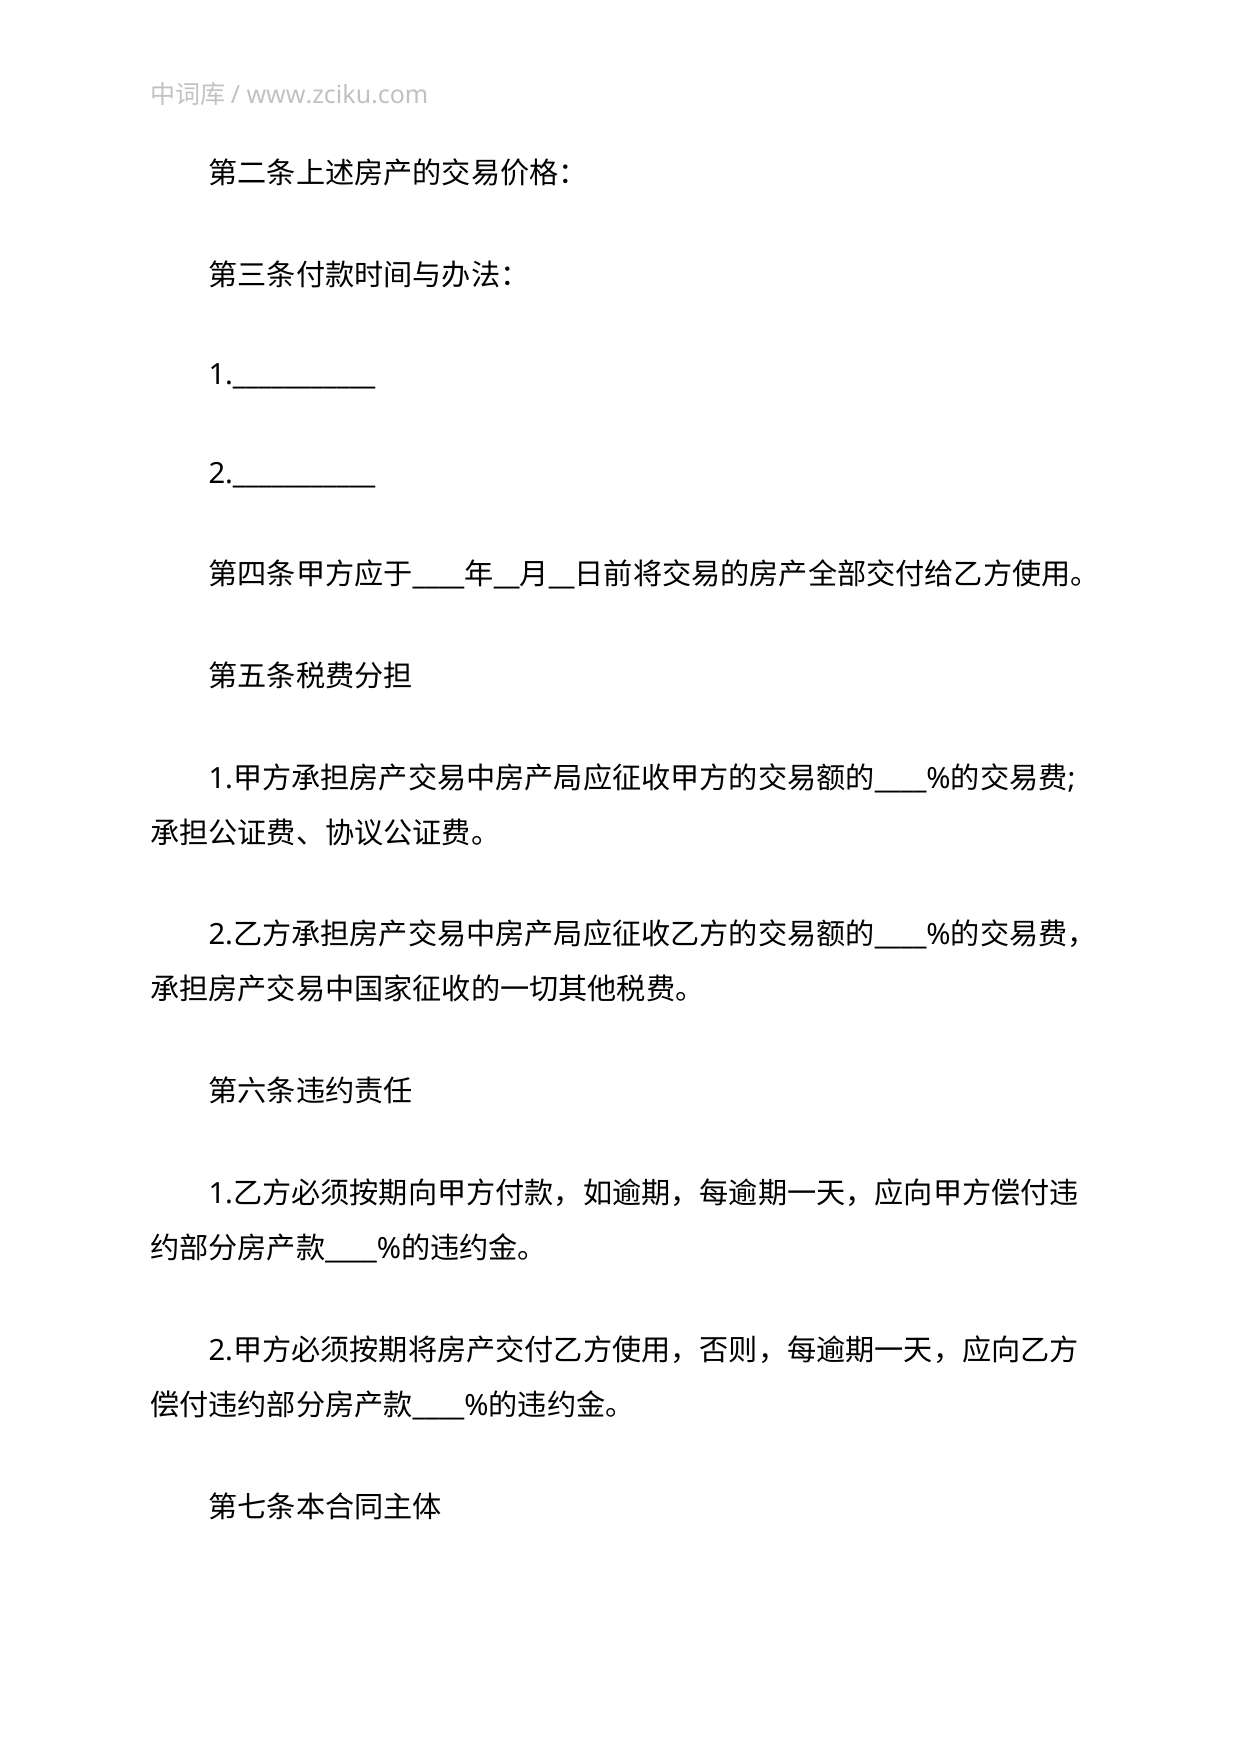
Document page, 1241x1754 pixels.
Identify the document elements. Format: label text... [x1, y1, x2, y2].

text 第七条本合同主体 [150, 1483, 1090, 1526]
text 1.甲方承担房产交易中房产局应征收甲方的交易额的____%的交易费;承担公证费、协议公证费。 [150, 754, 1090, 851]
text 2.___________ [150, 452, 1090, 492]
text 第六条违约责任 [150, 1068, 1090, 1110]
text 第四条甲方应于____年__月__日前将交易的房产全部交付给乙方使用。 [150, 550, 1090, 593]
text 1.乙方必须按期向甲方付款，如逾期，每逾期一天，应向甲方偿付违约部分房产款____%的违约金。 [150, 1169, 1090, 1267]
text 1.___________ [150, 353, 1090, 393]
text 第三条付款时间与办法： [150, 252, 1090, 294]
text 2.乙方承担房产交易中房产局应征收乙方的交易额的____%的交易费，承担房产交易中国家征收的一切其他税费。 [150, 911, 1090, 1008]
text 第五条税费分担 [150, 652, 1090, 695]
text 2.甲方必须按期将房产交付乙方使用，否则，每逾期一天，应向乙方偿付违约部分房产款____%的违约金。 [150, 1326, 1090, 1424]
text 第二条上述房产的交易价格： [150, 150, 1090, 192]
